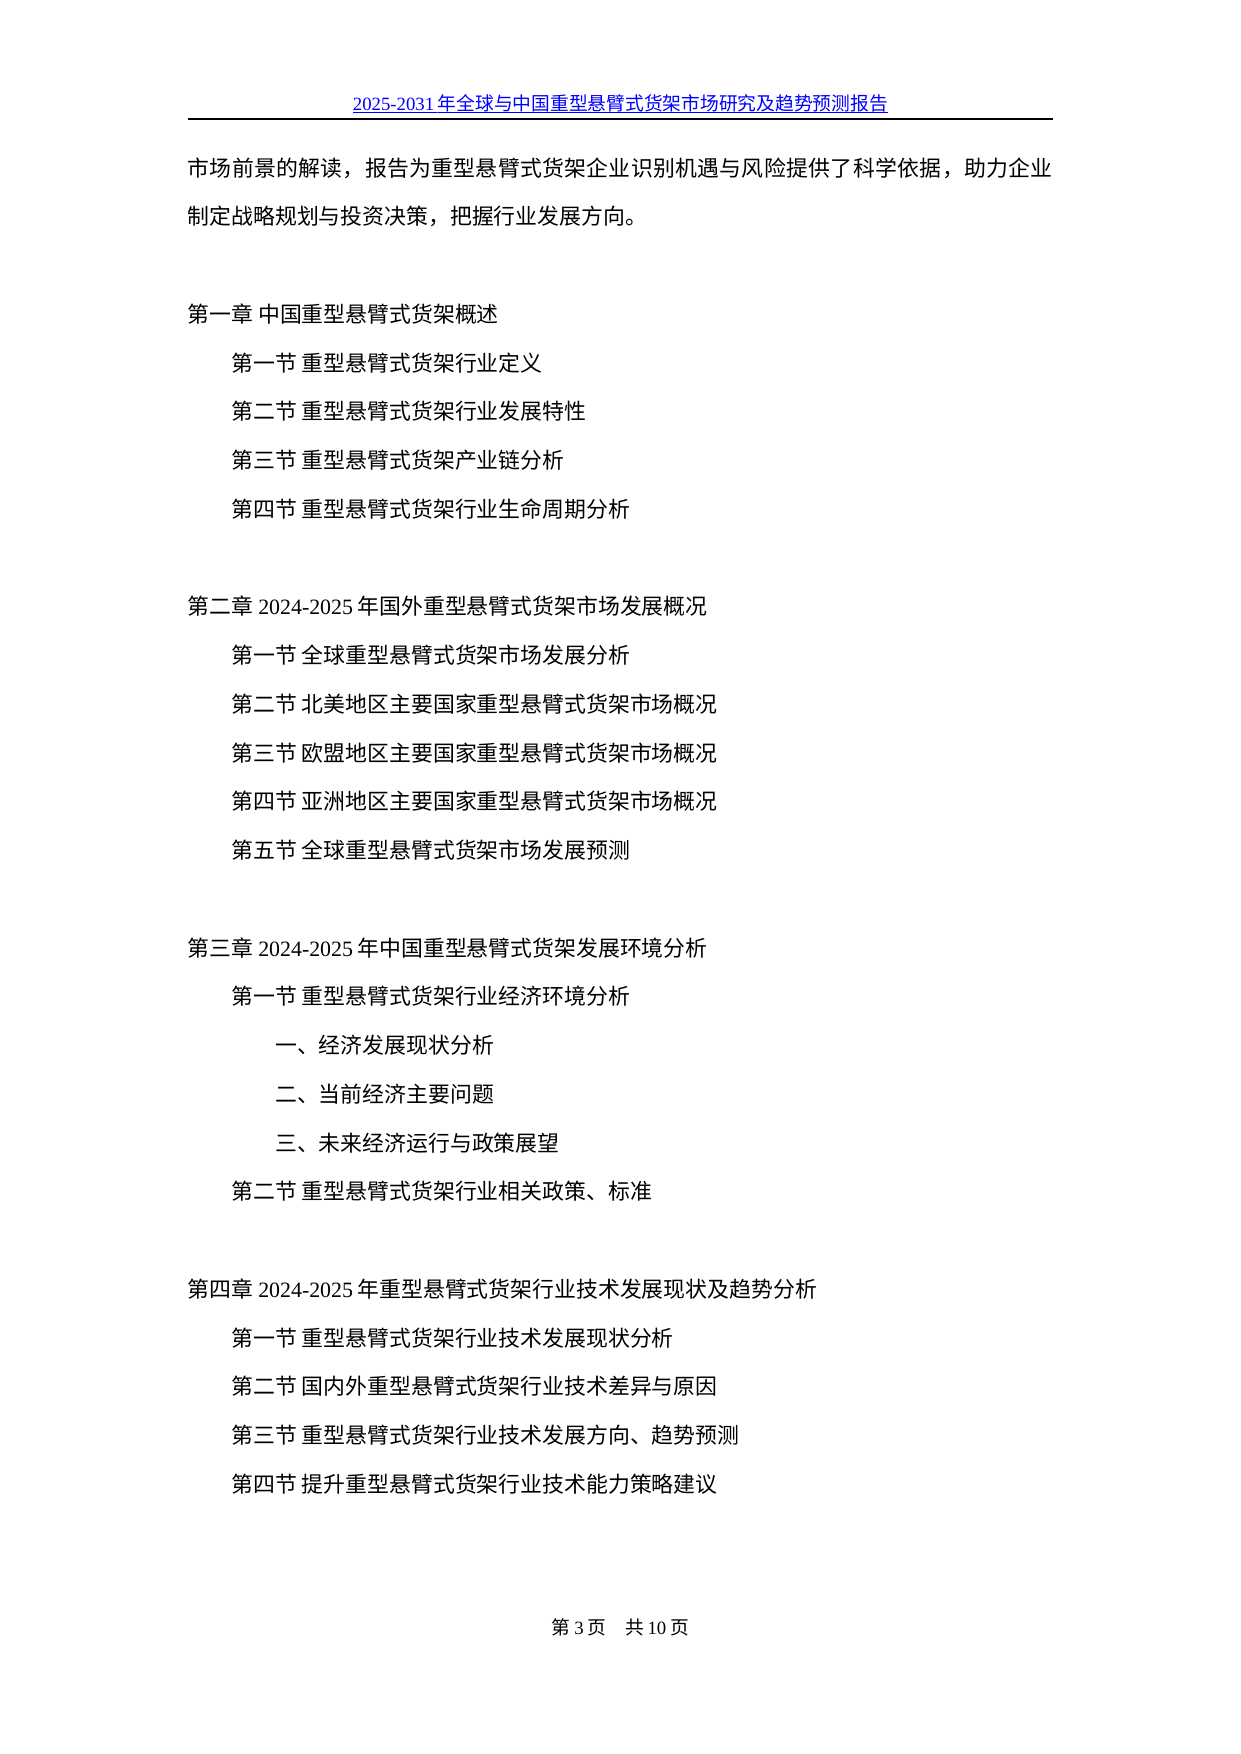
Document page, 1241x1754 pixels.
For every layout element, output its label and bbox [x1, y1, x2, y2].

text [187, 150, 1053, 1499]
